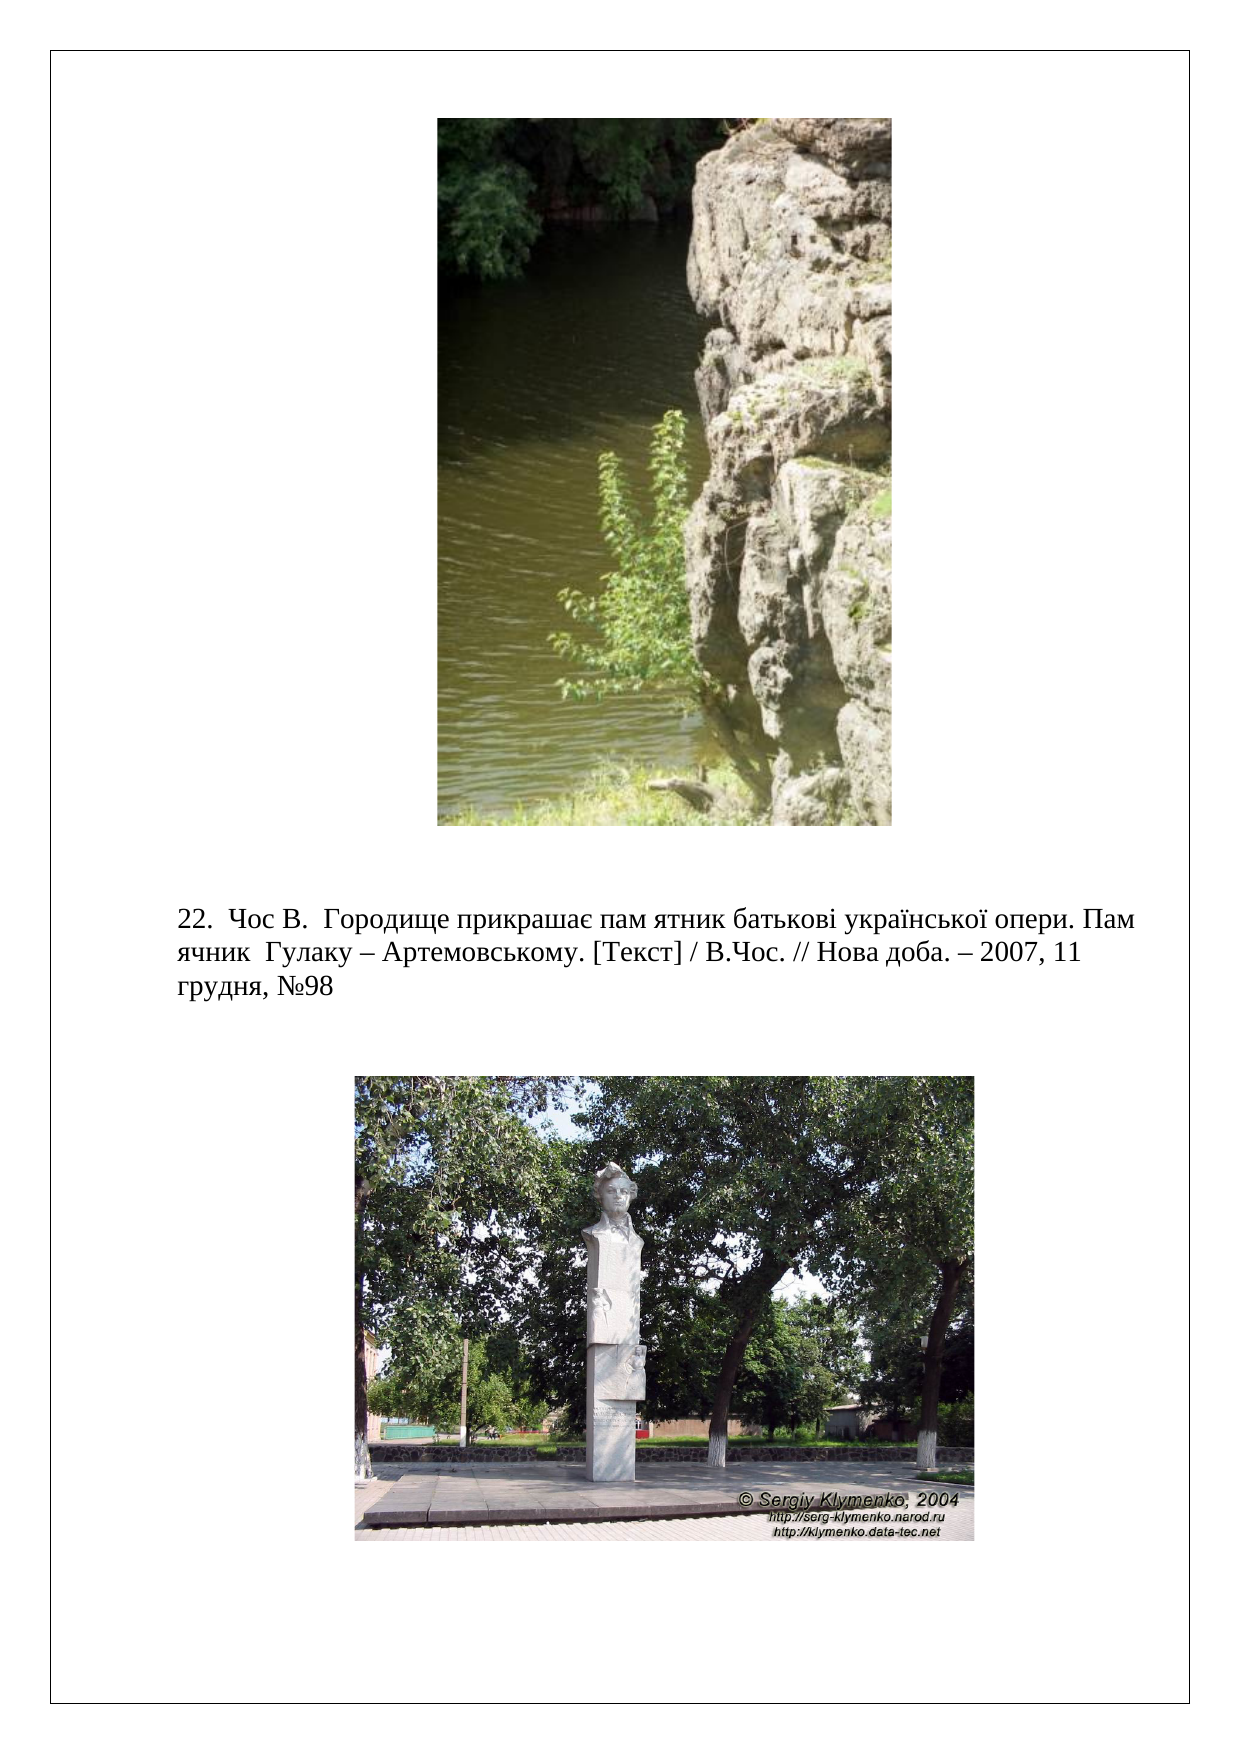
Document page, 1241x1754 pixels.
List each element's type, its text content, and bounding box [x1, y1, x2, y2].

picture [354, 1076, 975, 1541]
text 22. Чос В. Городище прикрашає пам ятник батькові української опери. Пам ячник Гулаку – Артемовському. [Текст] / В.Чос. // Нова доба. – 2007, 11 грудня, №98 [177, 901, 1152, 1002]
picture [437, 118, 892, 826]
